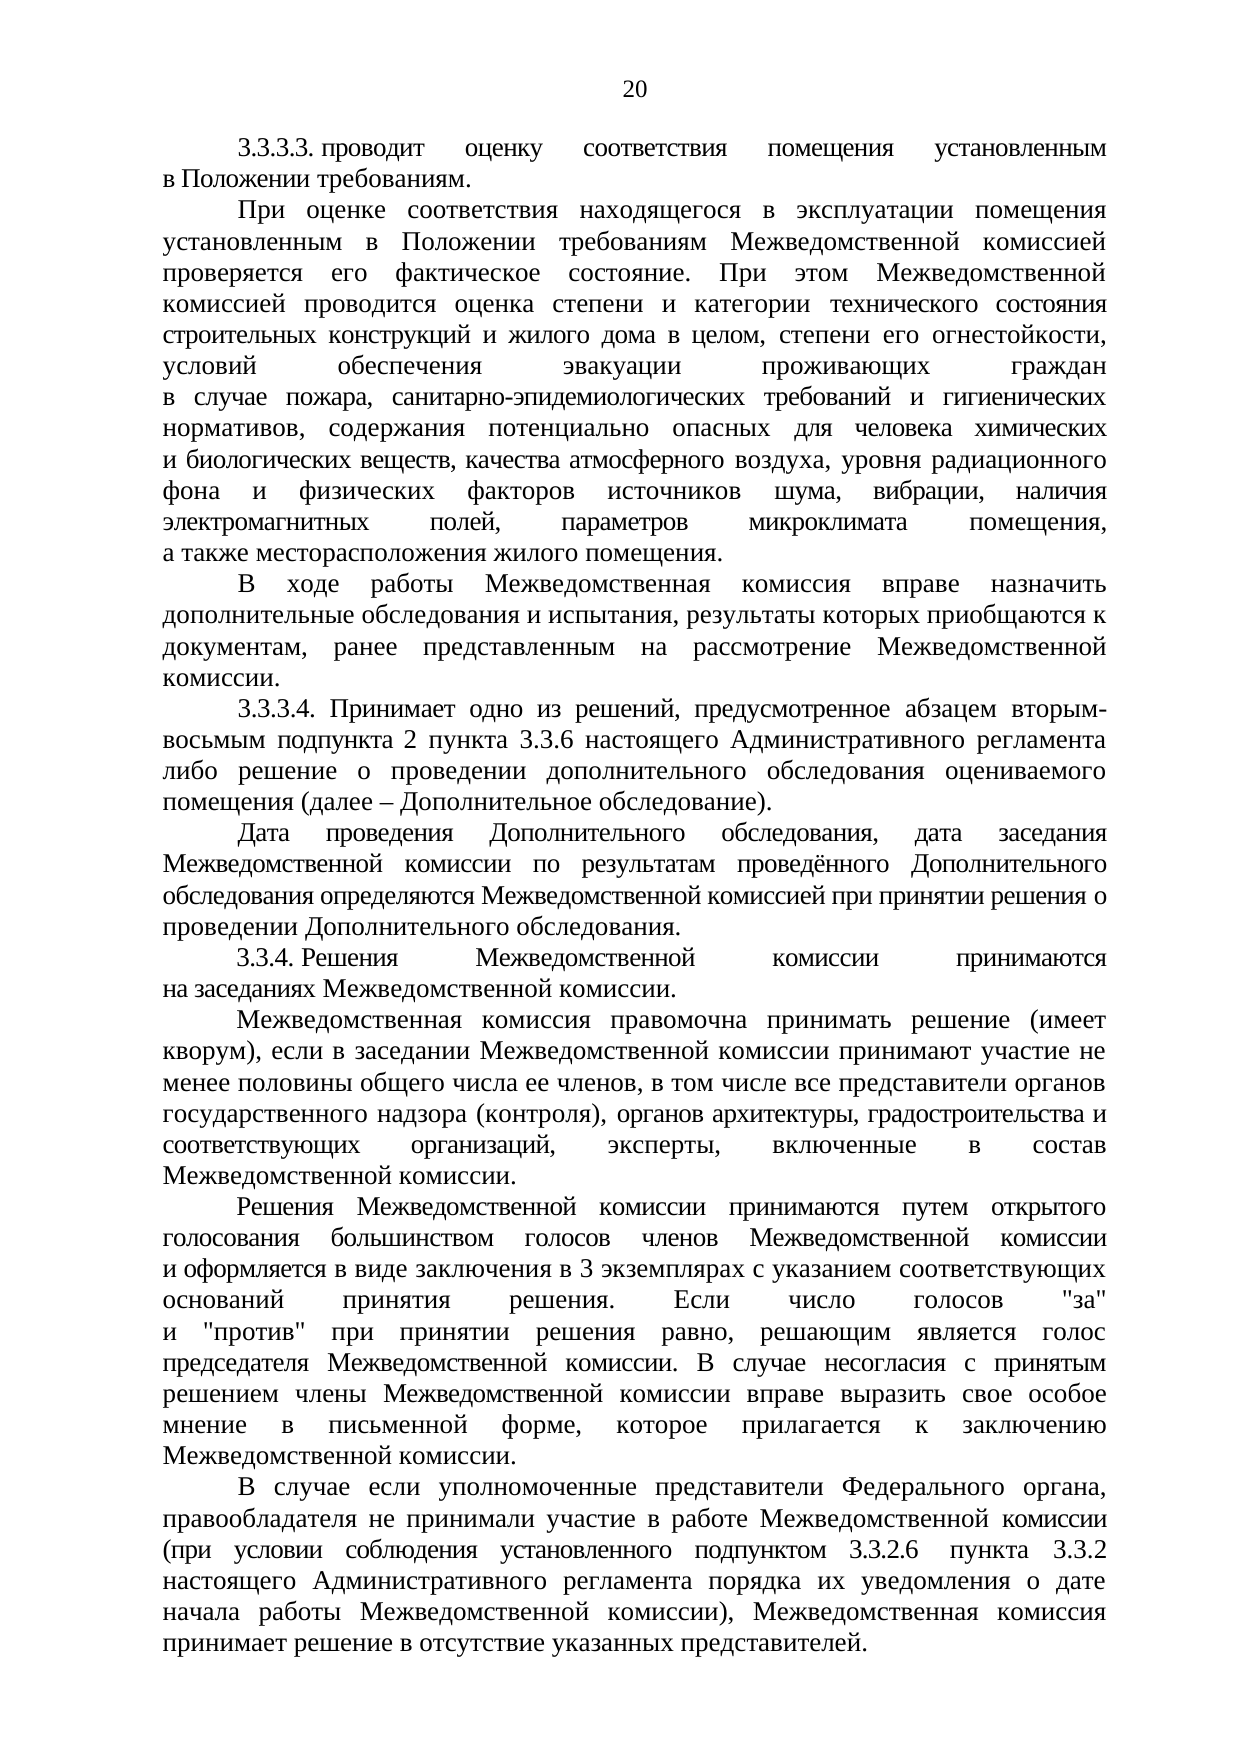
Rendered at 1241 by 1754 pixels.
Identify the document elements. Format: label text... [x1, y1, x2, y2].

text Решения Межведомственной комиссии принимаются путем открытого голосования большинством голосов членов Межведомственной комиссии и оформляется в виде заключения в 3 экземплярах с указанием соответствующих оснований принятия решения. Если число голосов "за" и "против" при принятии решения равно, решающим является голос председателя Межведомственной комиссии. В случае несогласия с принятым решением члены Межведомственной комиссии вправе выразить свое особое мнение в письменной форме, которое прилагается к заключению Межведомственной комиссии. [162, 1190, 1107, 1471]
text Межведомственная комиссия правомочна принимать решение (имеет кворум), если в заседании Межведомственной комиссии принимают участие не менее половины общего числа ее членов, в том числе все представители органов государственного надзора (контроля), органов архитектуры, градостроительства и соответствующих организаций, эксперты, включенные в состав Межведомственной комиссии. [162, 1003, 1107, 1190]
text 3.3.4. Решения Межведомственной комиссии принимаются на заседаниях Межведомственной комиссии. [162, 941, 1107, 1003]
text 3.3.3.3. проводит оценку соответствия помещения установленным в Положении требованиям. [162, 131, 1107, 193]
text 3.3.3.4. Принимает одно из решений, предусмотренное абзацем вторым-восьмым подпункта 2 пункта 3.3.6 настоящего Административного регламента либо решение о проведении дополнительного обследования оцениваемого помещения (далее – Дополнительное обследование). [162, 692, 1107, 816]
text При оценке соответствия находящегося в эксплуатации помещения установленным в Положении требованиям Межведомственной комиссией проверяется его фактическое состояние. При этом Межведомственной комиссией проводится оценка степени и категории технического состояния строительных конструкций и жилого дома в целом, степени его огнестойкости, условий обеспечения эвакуации проживающих граждан в случае пожара, санитарно-эпидемиологических требований и гигиенических нормативов, содержания потенциально опасных для человека химических и биологических веществ, качества атмосферного воздуха, уровня радиационного фона и физических факторов источников шума, вибрации, наличия электромагнитных полей, параметров микроклимата помещения, а также месторасположения жилого помещения. [162, 193, 1107, 567]
text В случае если уполномоченные представители Федерального органа, правообладателя не принимали участие в работе Межведомственной комиссии (при условии соблюдения установленного подпунктом 3.3.2.6 пункта 3.3.2 настоящего Административного регламента порядка их уведомления о дате начала работы Межведомственной комиссии), Межведомственная комиссия принимает решение в отсутствие указанных представителей. [162, 1471, 1107, 1657]
text В ходе работы Межведомственная комиссия вправе назначить дополнительные обследования и испытания, результаты которых приобщаются к документам, ранее представленным на рассмотрение Межведомственной комиссии. [162, 567, 1107, 692]
text Дата проведения Дополнительного обследования, дата заседания Межведомственной комиссии по результатам проведённого Дополнительного обследования определяются Межведомственной комиссией при принятии решения о проведении Дополнительного обследования. [162, 816, 1107, 941]
